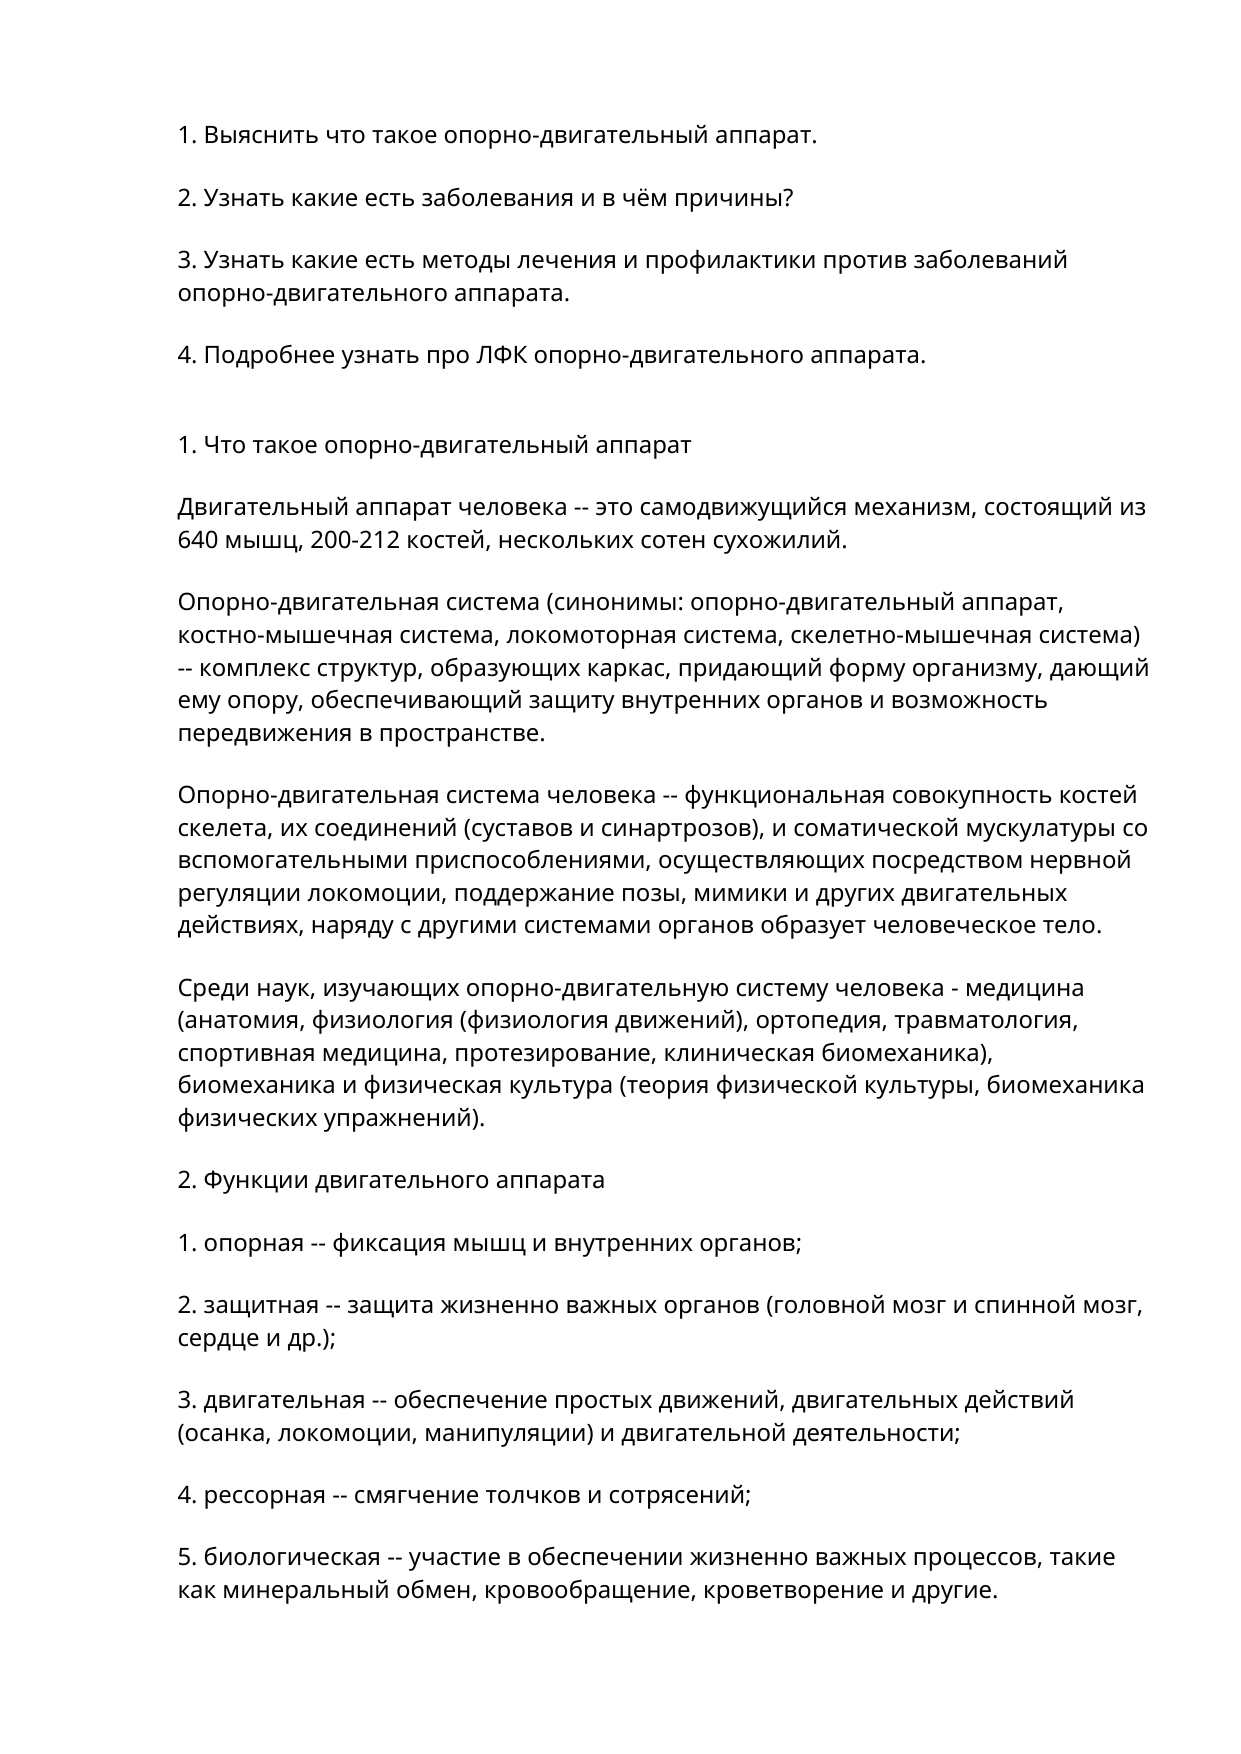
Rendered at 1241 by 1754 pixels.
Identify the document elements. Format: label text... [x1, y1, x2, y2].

text 1. Выяснить что такое опорно-двигательный аппарат. [177, 118, 1152, 151]
text 5. биологическая -- участие в обеспечении жизненно важных процессов, такие как минеральный обмен, кровообращение, кроветворение и другие. [177, 1540, 1152, 1605]
text 3. Узнать какие есть методы лечения и профилактики против заболеваний опорно-двигательного аппарата. [177, 243, 1152, 308]
text Опорно-двигательная система человека -- функциональная совокупность костей скелета, их соединений (суставов и синартрозов), и соматической мускулатуры со вспомогательными приспособлениями, осуществляющих посредством нервной регуляции локомоции, поддержание позы, мимики и других двигательных действиях, наряду с другими системами органов образует человеческое тело. [177, 778, 1152, 941]
text Среди наук, изучающих опорно-двигательную систему человека - медицина (анатомия, физиология (физиология движений), ортопедия, травматология, спортивная медицина, протезирование, клиническая биомеханика), биомеханика и физическая культура (теория физической культуры, биомеханика физических упражнений). [177, 971, 1152, 1133]
text 2. Функции двигательного аппарата [177, 1163, 1152, 1196]
text 1. опорная -- фиксация мышц и внутренних органов; [177, 1226, 1152, 1258]
text 4. Подробнее узнать про ЛФК опорно-двигательного аппарата. [177, 338, 1152, 370]
text 1. Что такое опорно-двигательный аппарат [177, 428, 1152, 461]
text 3. двигательная -- обеспечение простых движений, двигательных действий (осанка, локомоции, манипуляции) и двигательной деятельности; [177, 1383, 1152, 1448]
text Двигательный аппарат человека -- это самодвижущийся механизм, состоящий из 640 мышц, 200-212 костей, нескольких сотен сухожилий. [177, 490, 1152, 555]
text Опорно-двигательная система (синонимы: опорно-двигательный аппарат, костно-мышечная система, локомоторная система, скелетно-мышечная система) -- комплекс структур, образующих каркас, придающий форму организму, дающий ему опору, обеспечивающий защиту внутренних органов и возможность передвижения в пространстве. [177, 585, 1152, 748]
text 2. защитная -- защита жизненно важных органов (головной мозг и спинной мозг, сердце и др.); [177, 1288, 1152, 1353]
text 4. рессорная -- смягчение толчков и сотрясений; [177, 1478, 1152, 1510]
text 2. Узнать какие есть заболевания и в чём причины? [177, 180, 1152, 213]
